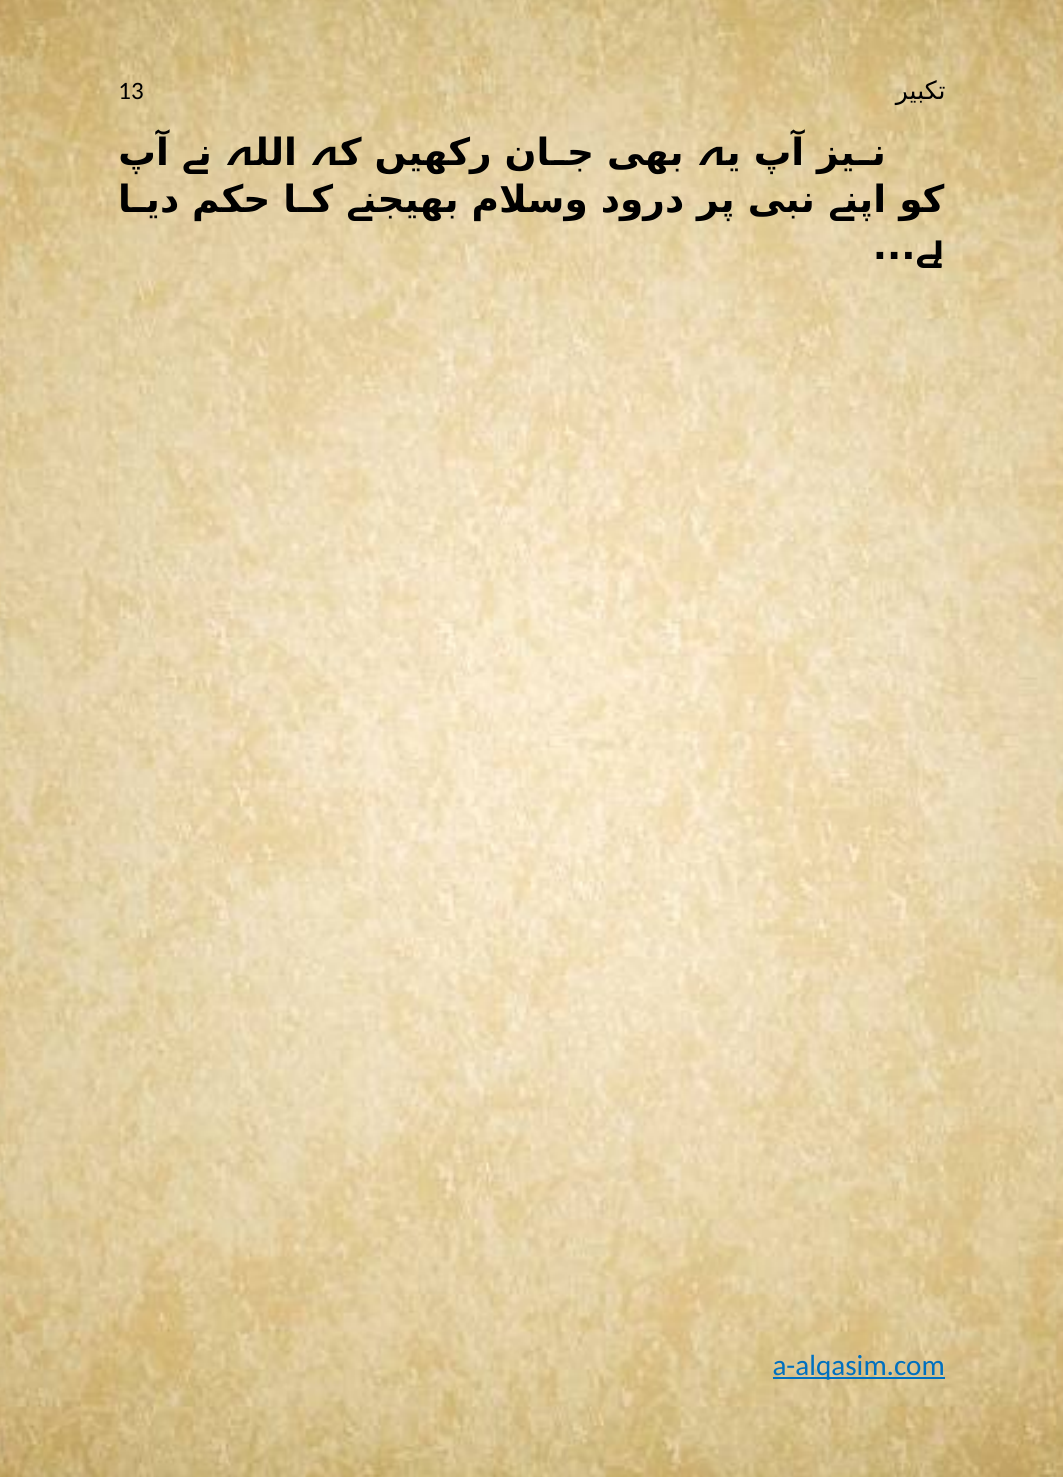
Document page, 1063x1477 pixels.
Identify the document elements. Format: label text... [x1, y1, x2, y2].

picture [0, 0, 1063, 1477]
text نیز آپ یہ بھی جان رکھیں کہ اللہ نے آپ کو اپنے نبی پر درود وسلام بھیجنے کا حکم دیا ہے... [118, 131, 945, 268]
